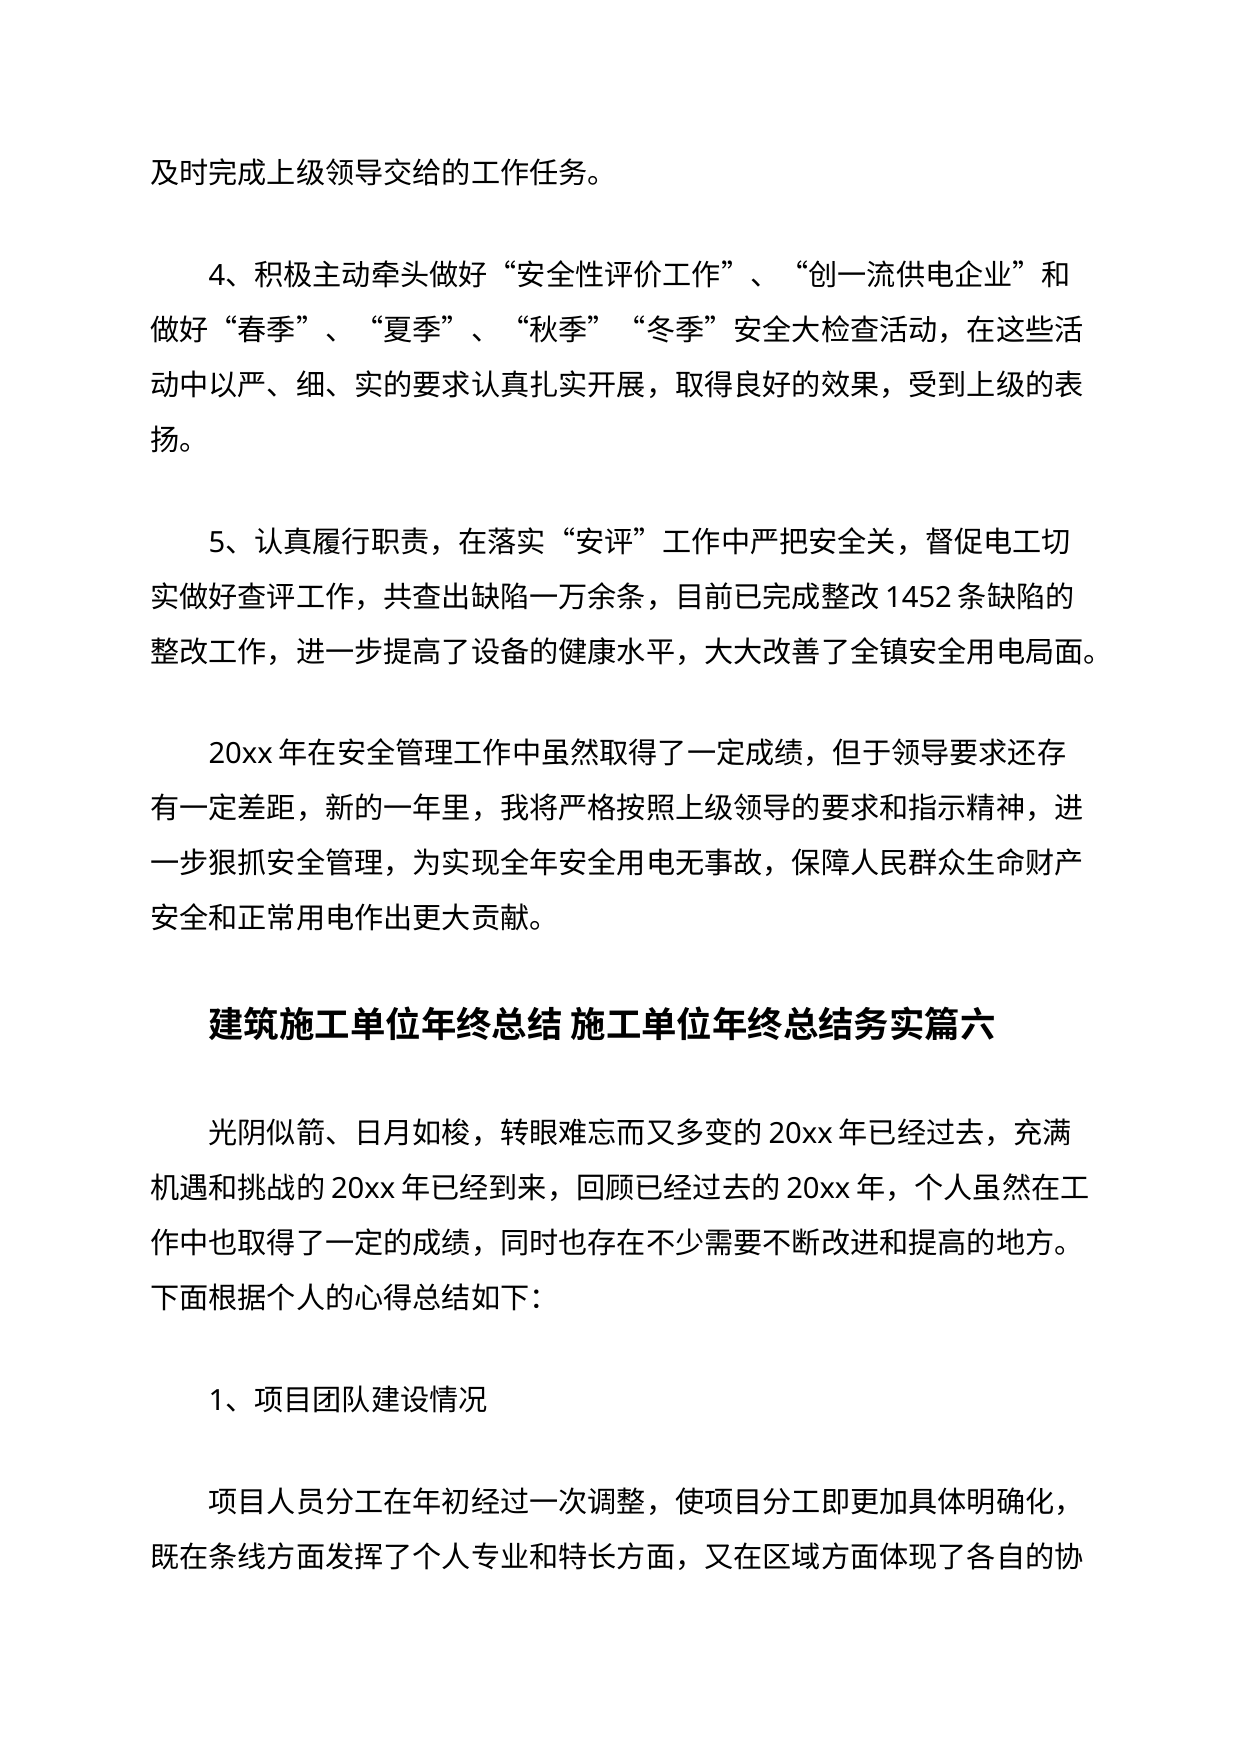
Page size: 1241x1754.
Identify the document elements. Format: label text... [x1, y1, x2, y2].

text 20xx年在安全管理工作中虽然取得了一定成绩，但于领导要求还存有一定差距，新的一年里，我将严格按照上级领导的要求和指示精神，进一步狠抓安全管理，为实现全年安全用电无事故，保障人民群众生命财产安全和正常用电作出更大贡献。 [150, 730, 1090, 937]
text 1、项目团队建设情况 [150, 1377, 1090, 1419]
text 光阴似箭、日月如梭，转眼难忘而又多变的20xx年已经过去，充满机遇和挑战的20xx年已经到来，回顾已经过去的20xx年，个人虽然在工作中也取得了一定的成绩，同时也存在不少需要不断改进和提高的地方。下面根据个人的心得总结如下： [150, 1110, 1090, 1317]
text 建筑施工单位年终总结 施工单位年终总结务实篇六 [150, 997, 1090, 1048]
text 4、积极主动牵头做好“安全性评价工作”、“创一流供电企业”和做好“春季”、“夏季”、“秋季”“冬季”安全大检查活动，在这些活动中以严、细、实的要求认真扎实开展，取得良好的效果，受到上级的表扬。 [150, 252, 1090, 459]
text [150, 1479, 1090, 1576]
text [150, 150, 1090, 192]
text 5、认真履行职责，在落实“安评”工作中严把安全关，督促电工切实做好查评工作，共查出缺陷一万余条，目前已完成整改1452条缺陷的整改工作，进一步提高了设备的健康水平，大大改善了全镇安全用电局面。 [150, 518, 1090, 671]
